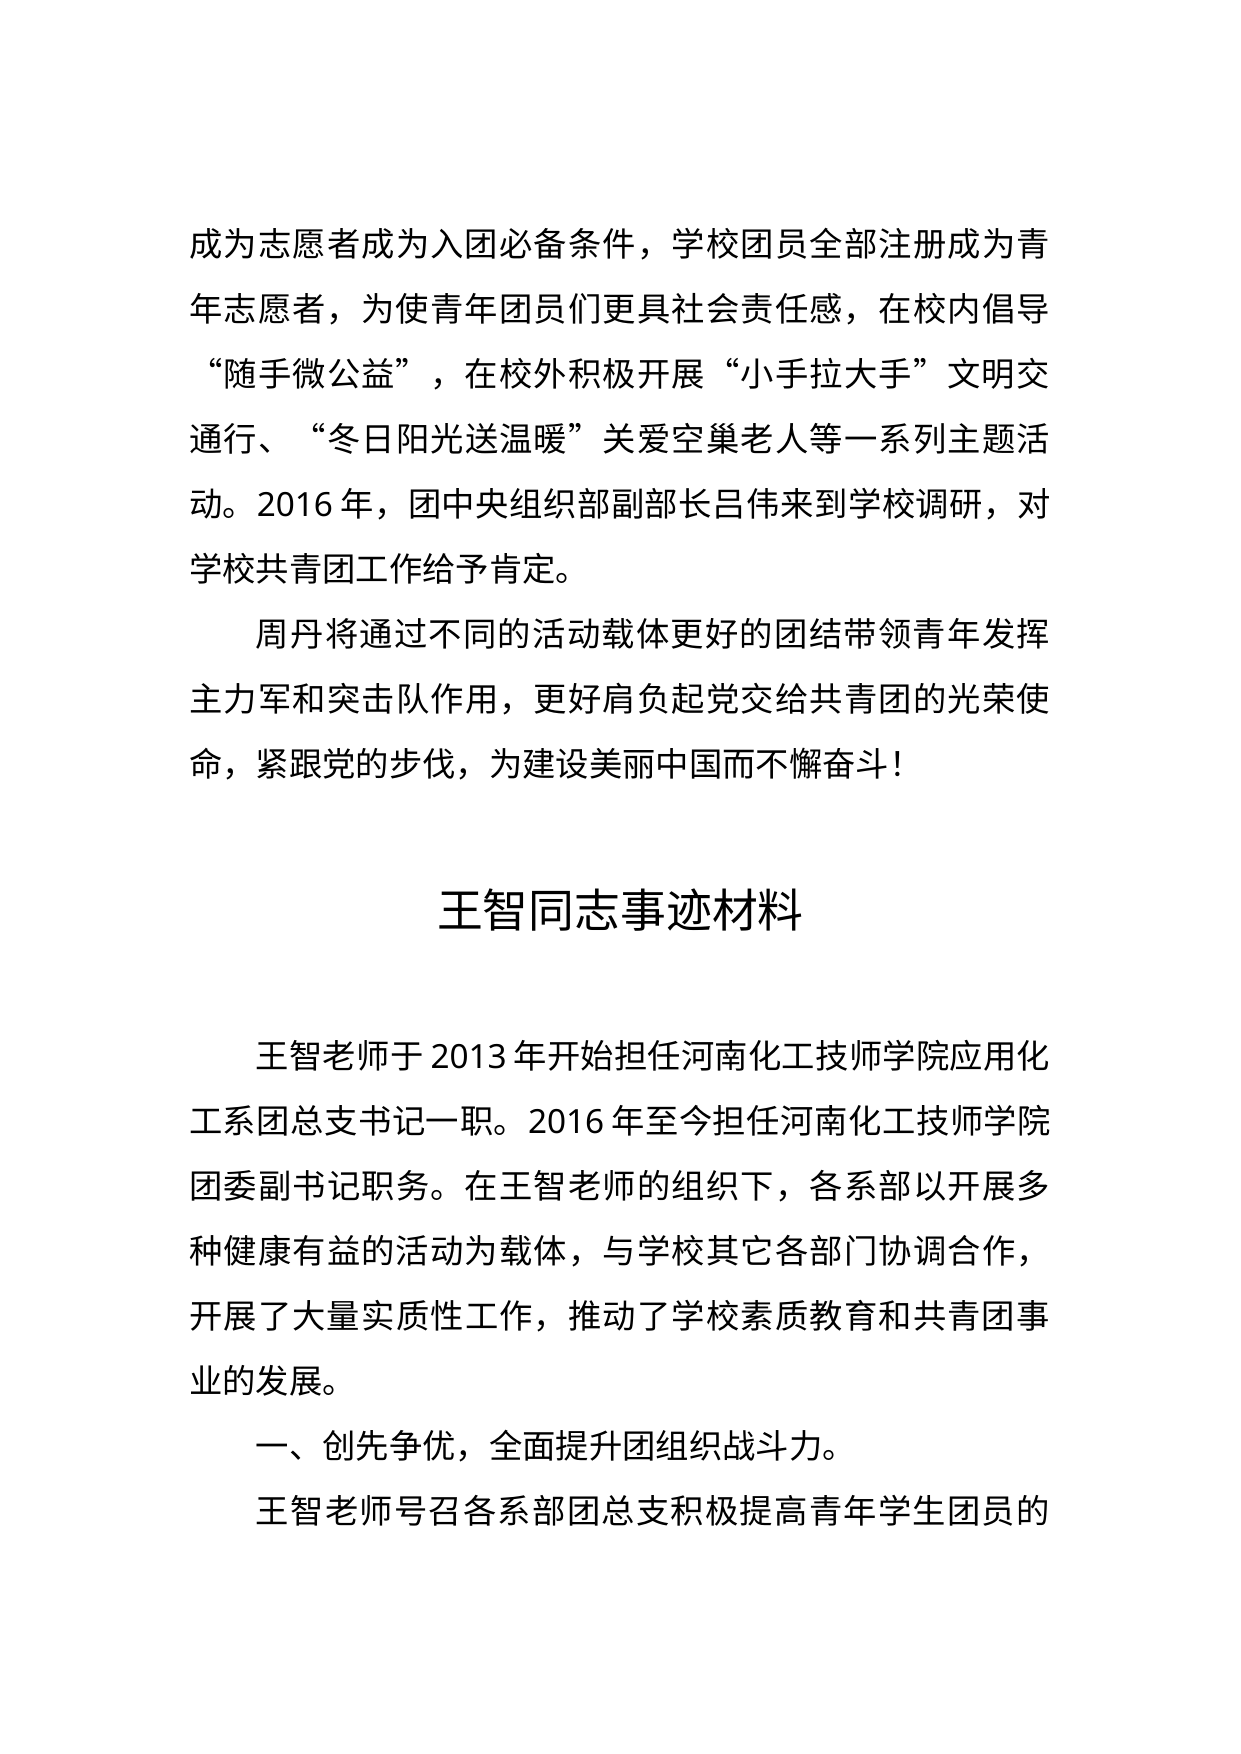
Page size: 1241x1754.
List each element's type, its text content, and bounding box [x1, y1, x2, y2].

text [189, 1477, 1051, 1542]
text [189, 209, 1051, 599]
text 周丹将通过不同的活动载体更好的团结带领青年发挥主力军和突击队作用，更好肩负起党交给共青团的光荣使命，紧跟党的步伐，为建设美丽中国而不懈奋斗！ [189, 599, 1051, 794]
text 一、创先争优，全面提升团组织战斗力。 [189, 1412, 1051, 1477]
text 王智同志事迹材料 [189, 859, 1051, 957]
text 王智老师于2013年开始担任河南化工技师学院应用化工系团总支书记一职。2016年至今担任河南化工技师学院团委副书记职务。在王智老师的组织下，各系部以开展多种健康有益的活动为载体，与学校其它各部门协调合作，开展了大量实质性工作，推动了学校素质教育和共青团事业的发展。 [189, 1022, 1051, 1412]
